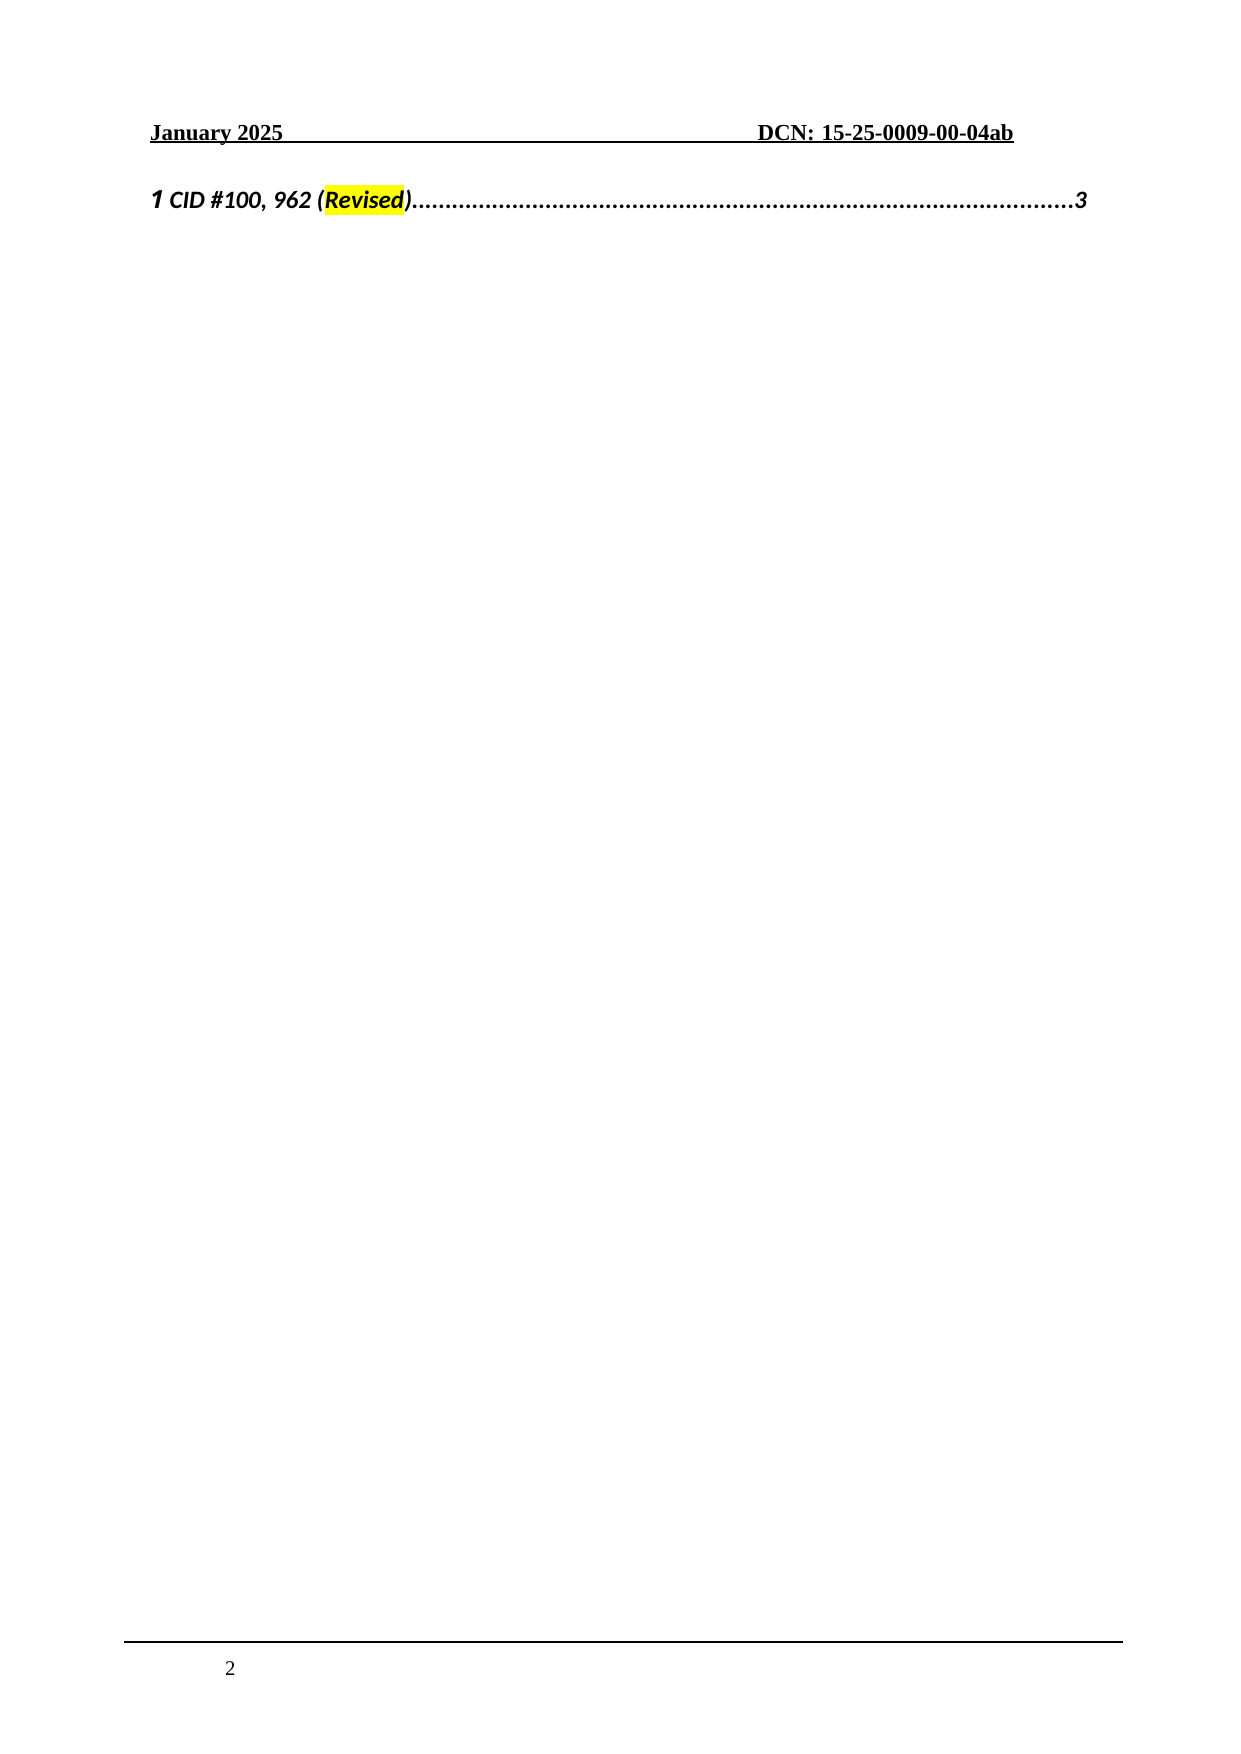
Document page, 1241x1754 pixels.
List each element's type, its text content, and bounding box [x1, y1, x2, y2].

text 1 CID #100, 962 (Revised) 3 [150, 182, 1090, 216]
